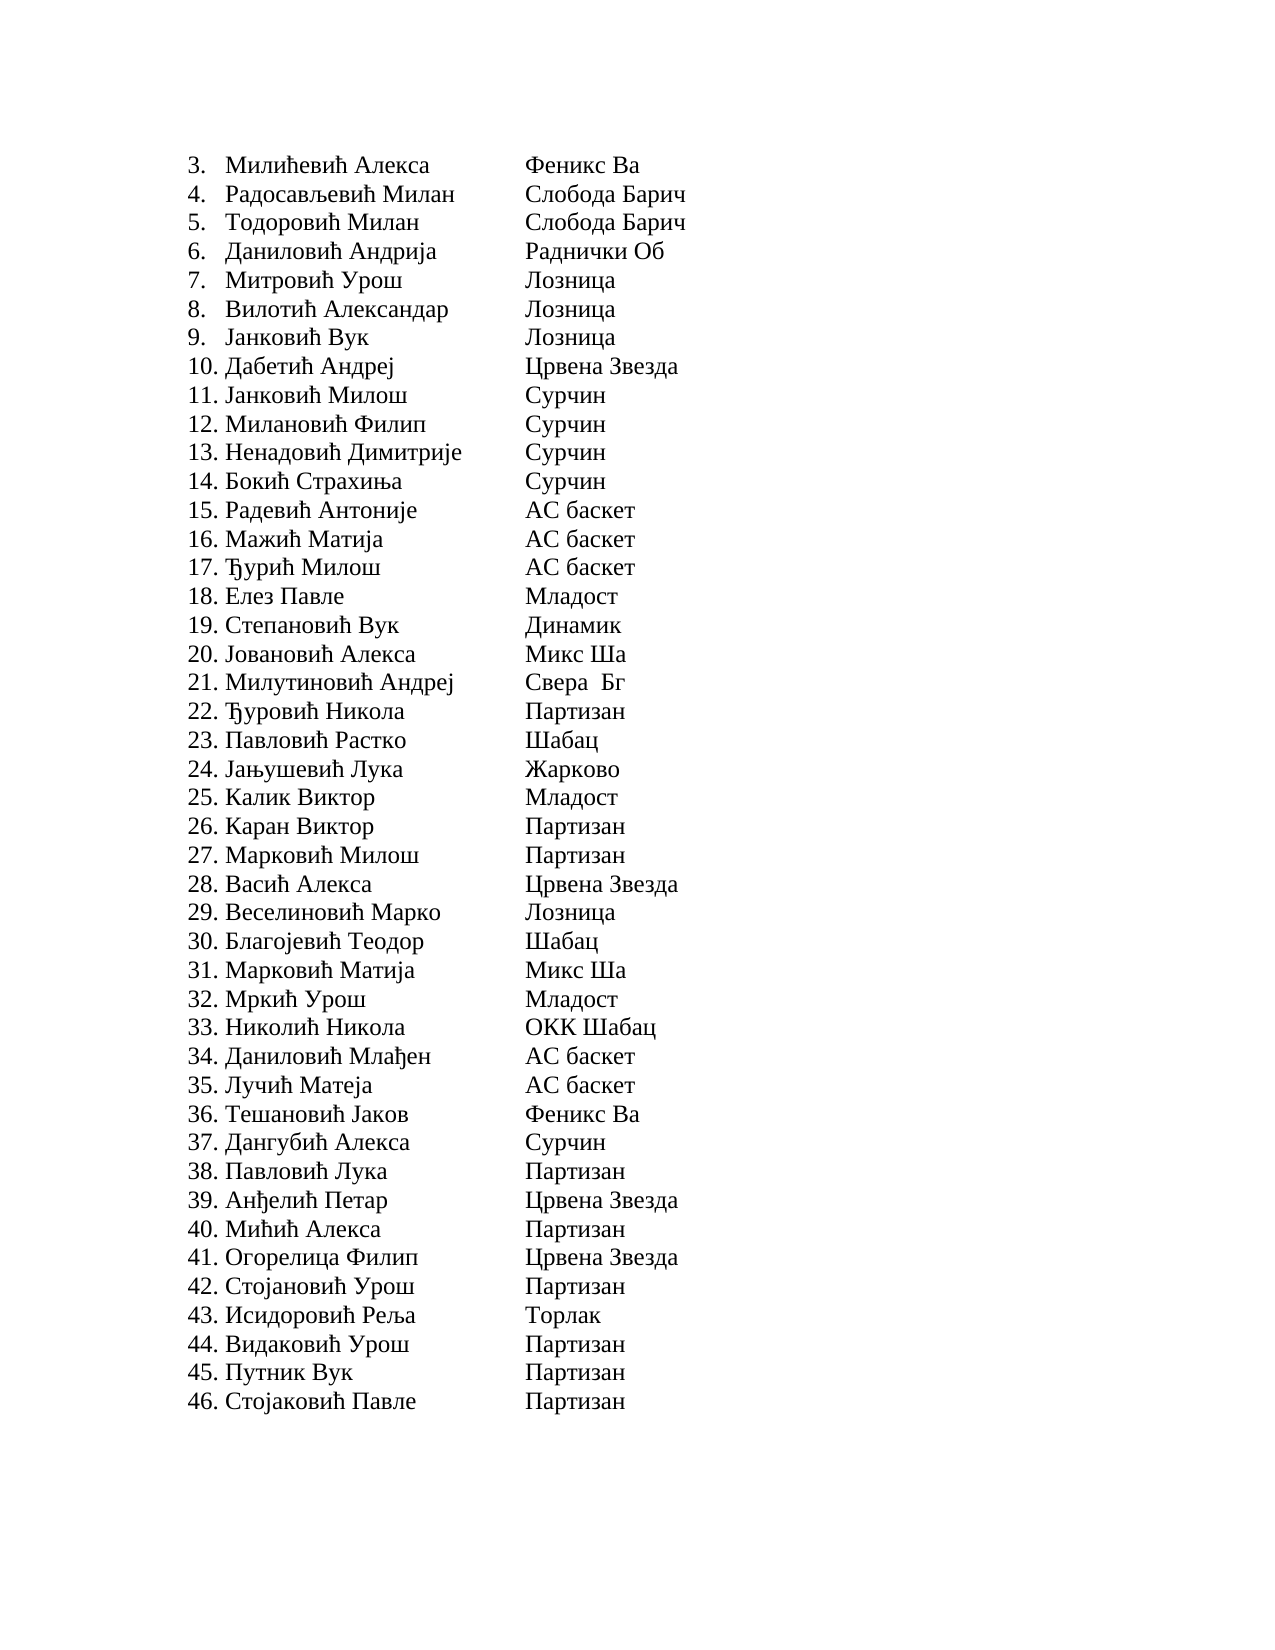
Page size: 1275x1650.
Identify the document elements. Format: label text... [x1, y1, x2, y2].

list Васић Алекса Црвена Звезда [187, 869, 1125, 897]
list Радевић Антоније АС баскет [187, 495, 1125, 524]
list Веселиновић Марко Лозница [187, 897, 1125, 926]
list Јањушевић Лука Жарково [187, 754, 1125, 782]
list Милутиновић Андреј Свера Бг [187, 667, 1125, 696]
list Мићић Алекса Партизан [187, 1214, 1125, 1242]
list Калик Виктор Младост [187, 782, 1125, 811]
list Павловић Растко Шабац [187, 725, 1125, 754]
list Дангубић Алекса Сурчин [187, 1127, 1125, 1156]
list Николић Никола ОКК Шабац [187, 1012, 1125, 1041]
list Елез Павле Младост [187, 581, 1125, 610]
list Ђурић Милош АС баскет [187, 552, 1125, 581]
list Митровић Урош Лозница [187, 265, 1125, 294]
list Ненадовић Димитрије Сурчин [187, 437, 1125, 466]
list Анђелић Петар Црвена Звезда [187, 1185, 1125, 1214]
list Милићевић Алекса Феникс Ва [187, 150, 1125, 179]
list Павловић Лука Партизан [187, 1156, 1125, 1185]
list Каран Виктор Партизан [187, 811, 1125, 840]
list Даниловић Андрија Раднички Об [187, 236, 1125, 265]
list Јанковић Вук Лозница [187, 322, 1125, 351]
list Вилотић Александар Лозница [187, 294, 1125, 322]
list Степановић Вук Динамик [187, 610, 1125, 639]
list Стојаковић Павле Партизан [187, 1386, 1125, 1415]
list Тешановић Јаков Феникс Ва [187, 1099, 1125, 1127]
list Лучић Матеја АС баскет [187, 1070, 1125, 1099]
list Мажић Матија АС баскет [187, 524, 1125, 552]
list Јовановић Алекса Микс Ша [187, 639, 1125, 667]
list Огорелица Филип Црвена Звезда [187, 1242, 1125, 1271]
list Путник Вук Партизан [187, 1357, 1125, 1386]
list Исидоровић Реља Торлак [187, 1300, 1125, 1329]
list Стојановић Урош Партизан [187, 1271, 1125, 1300]
list Марковић Матија Микс Ша [187, 955, 1125, 984]
list Јанковић Милош Сурчин [187, 380, 1125, 409]
list Видаковић Урош Партизан [187, 1329, 1125, 1357]
list Ђуровић Никола Партизан [187, 696, 1125, 725]
list Милановић Филип Сурчин [187, 409, 1125, 437]
list Благојевић Теодор Шабац [187, 926, 1125, 955]
list Тодоровић Милан Слобода Барич [187, 207, 1125, 236]
list Радосављевић Милан Слобода Барич [187, 179, 1125, 207]
list Мркић Урош Младост [187, 984, 1125, 1012]
list Дабетић Андреј Црвена Звезда [187, 351, 1125, 380]
list Марковић Милош Партизан [187, 840, 1125, 869]
list Бокић Страхиња Сурчин [187, 466, 1125, 495]
list Даниловић Млађен АС баскет [187, 1041, 1125, 1070]
